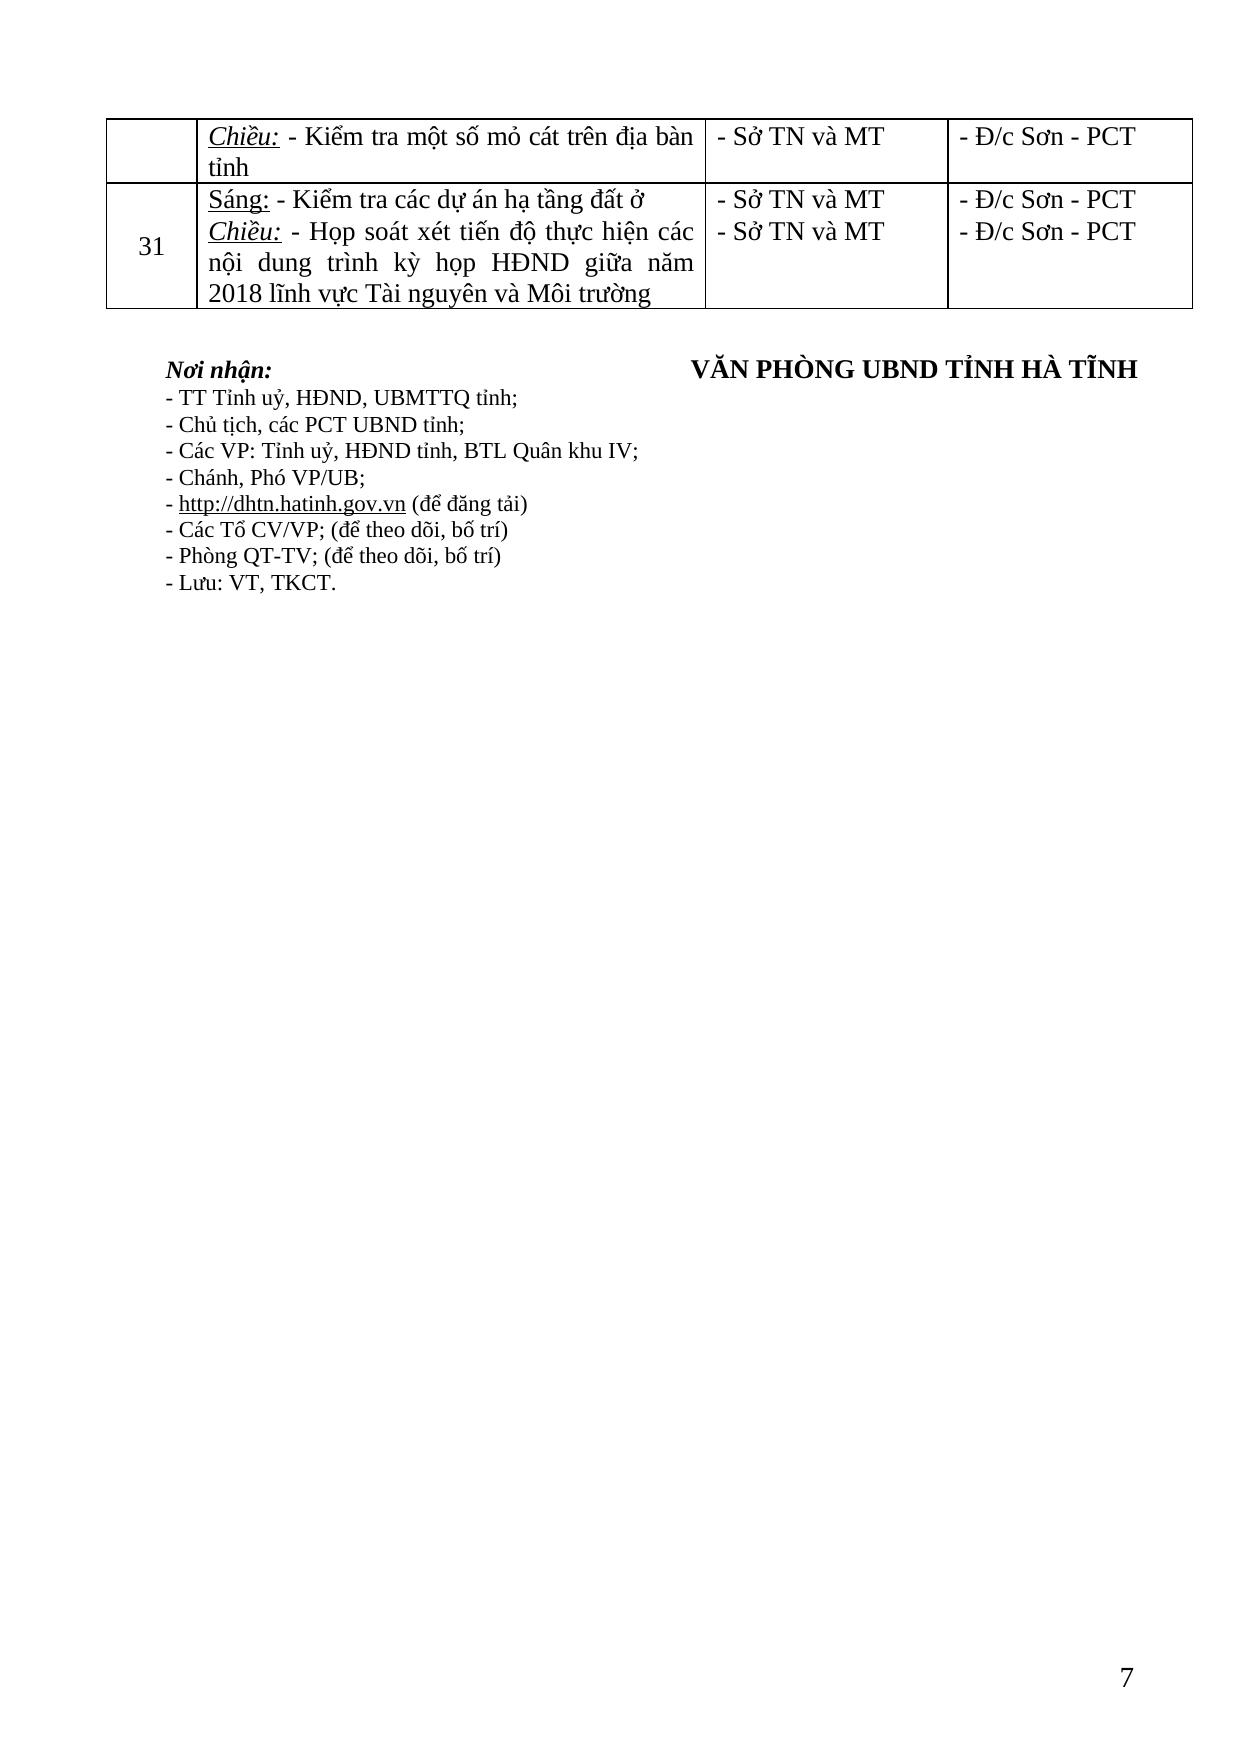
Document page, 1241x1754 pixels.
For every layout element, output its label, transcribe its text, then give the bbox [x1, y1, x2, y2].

table_cell - Đ/c Sơn - PCT - Đ/c Sơn - PCT [949, 184, 1192, 308]
text - Lưu: VT, TKCT. [165, 569, 1134, 595]
text - Chánh, Phó VP/UB; [165, 463, 1134, 490]
table_cell 31 [107, 184, 196, 308]
text - Các VP: Tỉnh uỷ, HĐND tỉnh, BTL Quân khu IV; [165, 437, 1134, 463]
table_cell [198, 120, 705, 182]
text - TT Tỉnh uỷ, HĐND, UBMTTQ tỉnh; [165, 384, 1134, 411]
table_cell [949, 120, 1192, 182]
text - Phòng QT-TV; (để theo dõi, bố trí) [165, 543, 1134, 569]
text - Chủ tịch, các PCT UBND tỉnh; [165, 411, 1134, 437]
text - http://dhtn.hatinh.gov.vn (để đăng tải) [165, 490, 1134, 516]
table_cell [706, 120, 947, 182]
text Nơi nhận: VĂN PHÒNG UBND TỈNH HÀ TĨNH [165, 353, 1193, 384]
table_cell 30 [107, 120, 196, 182]
text - Các Tổ CV/VP; (để theo dõi, bố trí) [165, 516, 1134, 543]
table_cell Sáng: - Kiểm tra các dự án hạ tầng đất ở Chiều: - Họp soát xét tiến độ thực hiện các nội dung trình kỳ họp HĐND giữa năm 2018 lĩnh vực Tài nguyên và Môi trường [198, 184, 705, 308]
table_cell - Sở TN và MT - Sở TN và MT [706, 184, 947, 308]
